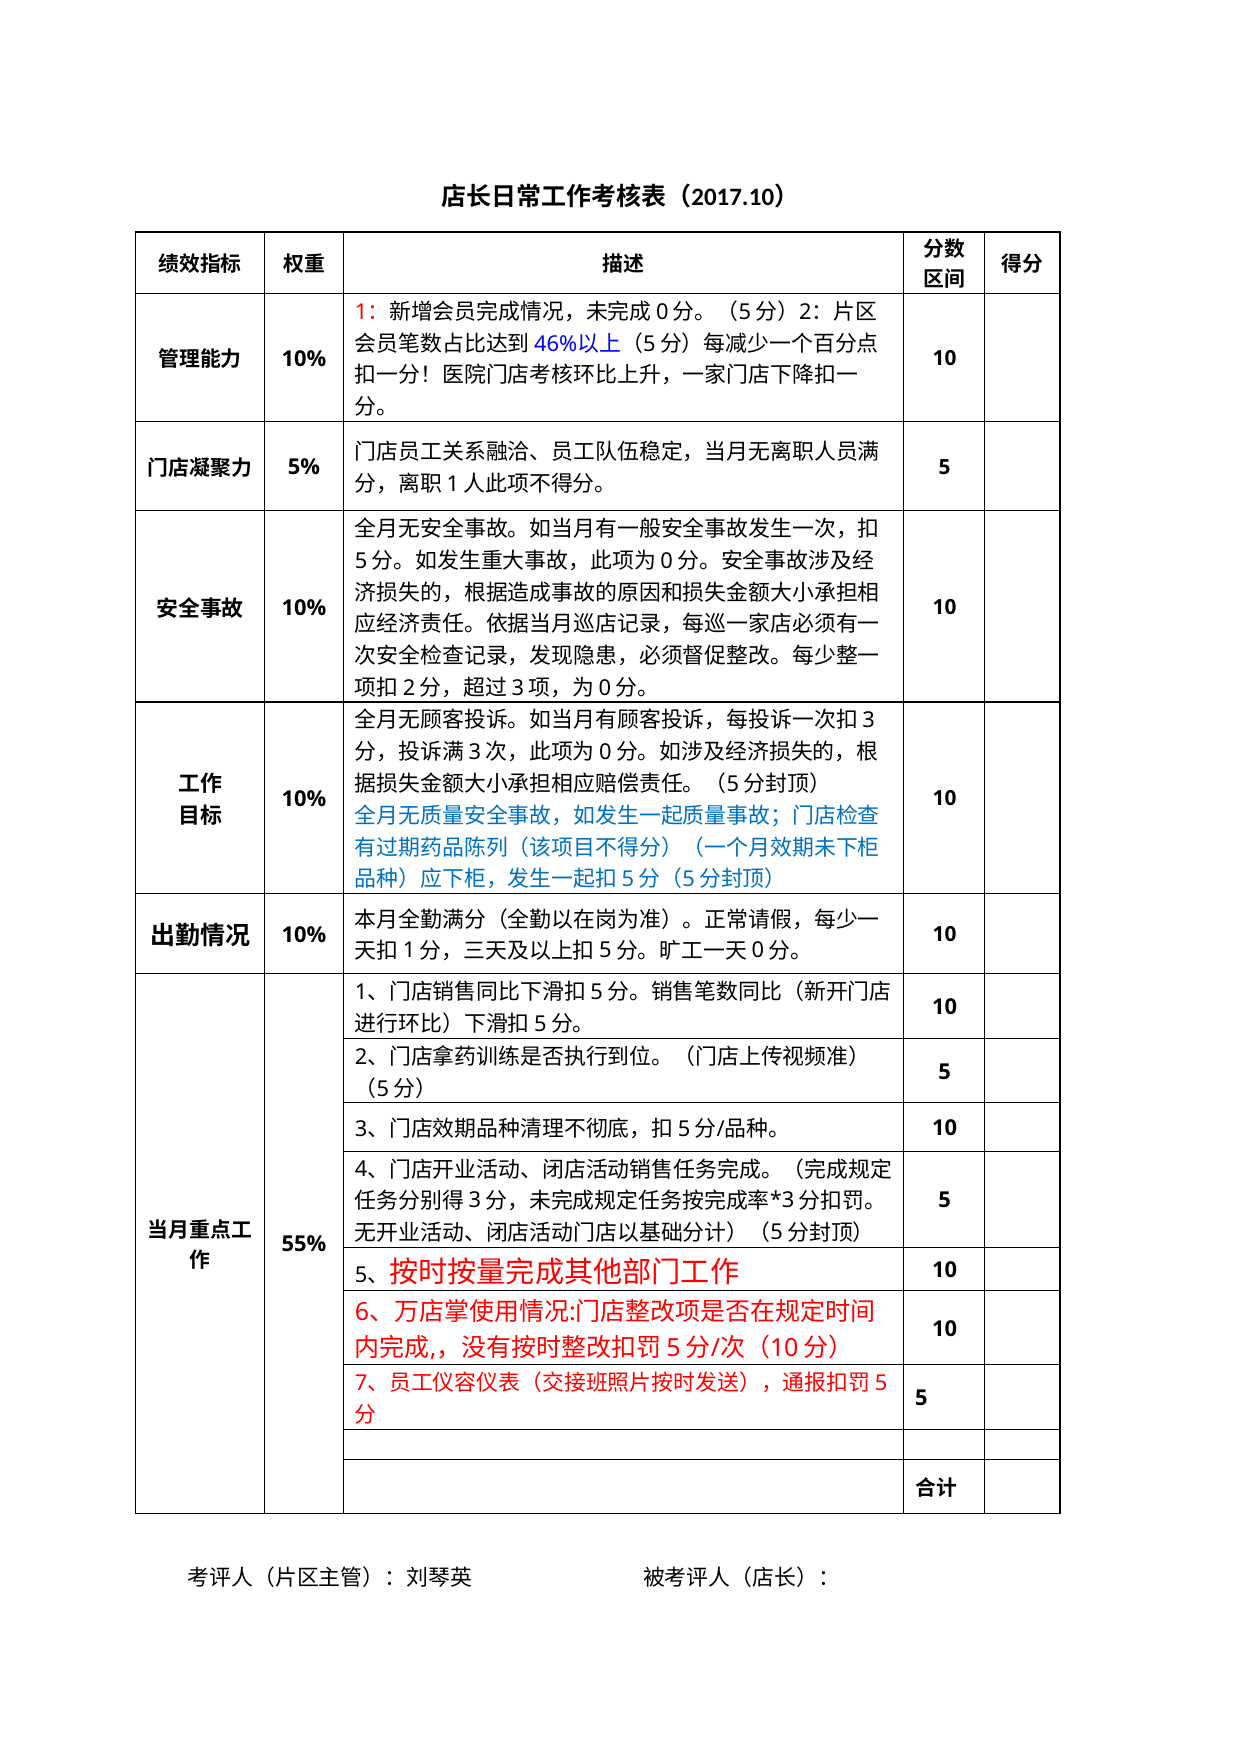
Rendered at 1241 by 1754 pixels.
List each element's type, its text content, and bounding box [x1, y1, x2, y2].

table_cell [904, 1430, 984, 1459]
table_cell [985, 974, 1059, 1038]
table_cell [985, 422, 1059, 510]
table_cell [985, 894, 1059, 973]
table_cell 门店员工关系融洽、员工队伍稳定，当月无离职人员满分，离职1人此项不得分。 [344, 422, 903, 510]
table_cell [985, 1039, 1059, 1102]
table_cell 安全事故 [136, 511, 264, 701]
table_cell 10 [904, 1291, 984, 1364]
table_cell 10 [904, 1248, 984, 1290]
table_cell 10 [904, 1103, 984, 1151]
table_cell 10% [265, 511, 343, 701]
table_cell 5 [904, 1039, 984, 1102]
table_cell 10% [265, 294, 343, 421]
table_cell 本月全勤满分（全勤以在岗为准）。正常请假，每少一天扣1分，三天及以上扣5分。旷工一天0分。 [344, 894, 903, 973]
table_cell 全月无安全事故。如当月有一般安全事故发生一次，扣5分。如发生重大事故，此项为0分。安全事故涉及经济损失的，根据造成事故的原因和损失金额大小承担相应经济责任。依据当月巡店记录，每巡一家店必须有一次安全检查记录，发现隐患，必须督促整改。每少整一项扣2分，超过3项，为0分。 [344, 511, 903, 701]
table_cell 全月无顾客投诉。如当月有顾客投诉，每投诉一次扣3分，投诉满3次，此项为0分。如涉及经济损失的，根据损失金额大小承担相应赔偿责任。（5分封顶） 全月无质量安全事故，如发生一起质量事故；门店检查有过期药品陈列（该项目不得分）（一个月效期未下柜品种）应下柜，发生一起扣5分（5分封顶） [344, 703, 903, 893]
table_cell 当月重点工作 [136, 974, 264, 1513]
table_cell [985, 1103, 1059, 1151]
table_cell 5 [904, 1152, 984, 1247]
table_cell 4、门店开业活动、闭店活动销售任务完成。（完成规定任务分别得3分，未完成规定任务按完成率*3分扣罚。无开业活动、闭店活动门店以基础分计）（5分封顶） [344, 1152, 903, 1247]
table_header 绩效指标 [136, 233, 264, 293]
table_cell 5% [265, 422, 343, 510]
table_cell 5 [904, 1365, 984, 1428]
table_cell 10 [904, 703, 984, 893]
table_cell 55% [265, 974, 343, 1513]
table_cell 10% [265, 894, 343, 973]
table_cell 出勤情况 [136, 894, 264, 973]
table_cell [985, 1248, 1059, 1290]
table_cell 门店凝聚力 [136, 422, 264, 510]
table_cell [985, 511, 1059, 701]
table_cell 2、门店拿药训练是否执行到位。（门店上传视频准）（5分） [344, 1039, 903, 1102]
table_cell 5 [904, 422, 984, 510]
table_cell [985, 1430, 1059, 1459]
table_cell [344, 1460, 903, 1513]
table_header 分数 区间 [904, 233, 984, 293]
table_cell 3、门店效期品种清理不彻底，扣5分/品种。 [344, 1103, 903, 1151]
table_cell 10% [265, 703, 343, 893]
table_cell 1、门店销售同比下滑扣5分。销售笔数同比（新开门店进行环比）下滑扣5分。 [344, 974, 903, 1038]
table_header 权重 [265, 233, 343, 293]
table_cell 10 [904, 511, 984, 701]
text 考评人（片区主管）：刘琴英 被考评人（店长）： [187, 1559, 1053, 1592]
table_cell 10 [904, 974, 984, 1038]
table_cell 10 [904, 894, 984, 973]
table_cell 工作 目标 [136, 703, 264, 893]
table_cell [985, 1365, 1059, 1428]
table_cell 7、员工仪容仪表（交接班照片按时发送），通报扣罚5分 [344, 1365, 903, 1428]
table_header 得分 [985, 233, 1059, 293]
table_cell 合计 [904, 1460, 984, 1513]
table_header 描述 [344, 233, 903, 293]
table_cell 管理能力 [136, 294, 264, 421]
table_cell [985, 294, 1059, 421]
table_cell 5、按时按量完成其他部门工作 [344, 1248, 903, 1290]
table_cell [985, 1291, 1059, 1364]
table_cell 10 [904, 294, 984, 421]
table_cell [344, 1430, 903, 1459]
table_cell [985, 703, 1059, 893]
text 店长日常工作考核表（2017.10） [187, 162, 1053, 227]
table_cell [985, 1460, 1059, 1513]
table_cell 1：新增会员完成情况，未完成0分。（5分）2：片区会员笔数占比达到46%以上（5分）每减少一个百分点扣一分！医院门店考核环比上升，一家门店下降扣一分。 [344, 294, 903, 421]
table_cell [985, 1152, 1059, 1247]
table_cell 6、万店掌使用情况:门店整改项是否在规定时间内完成,，没有按时整改扣罚5分/次（10分） [344, 1291, 903, 1364]
